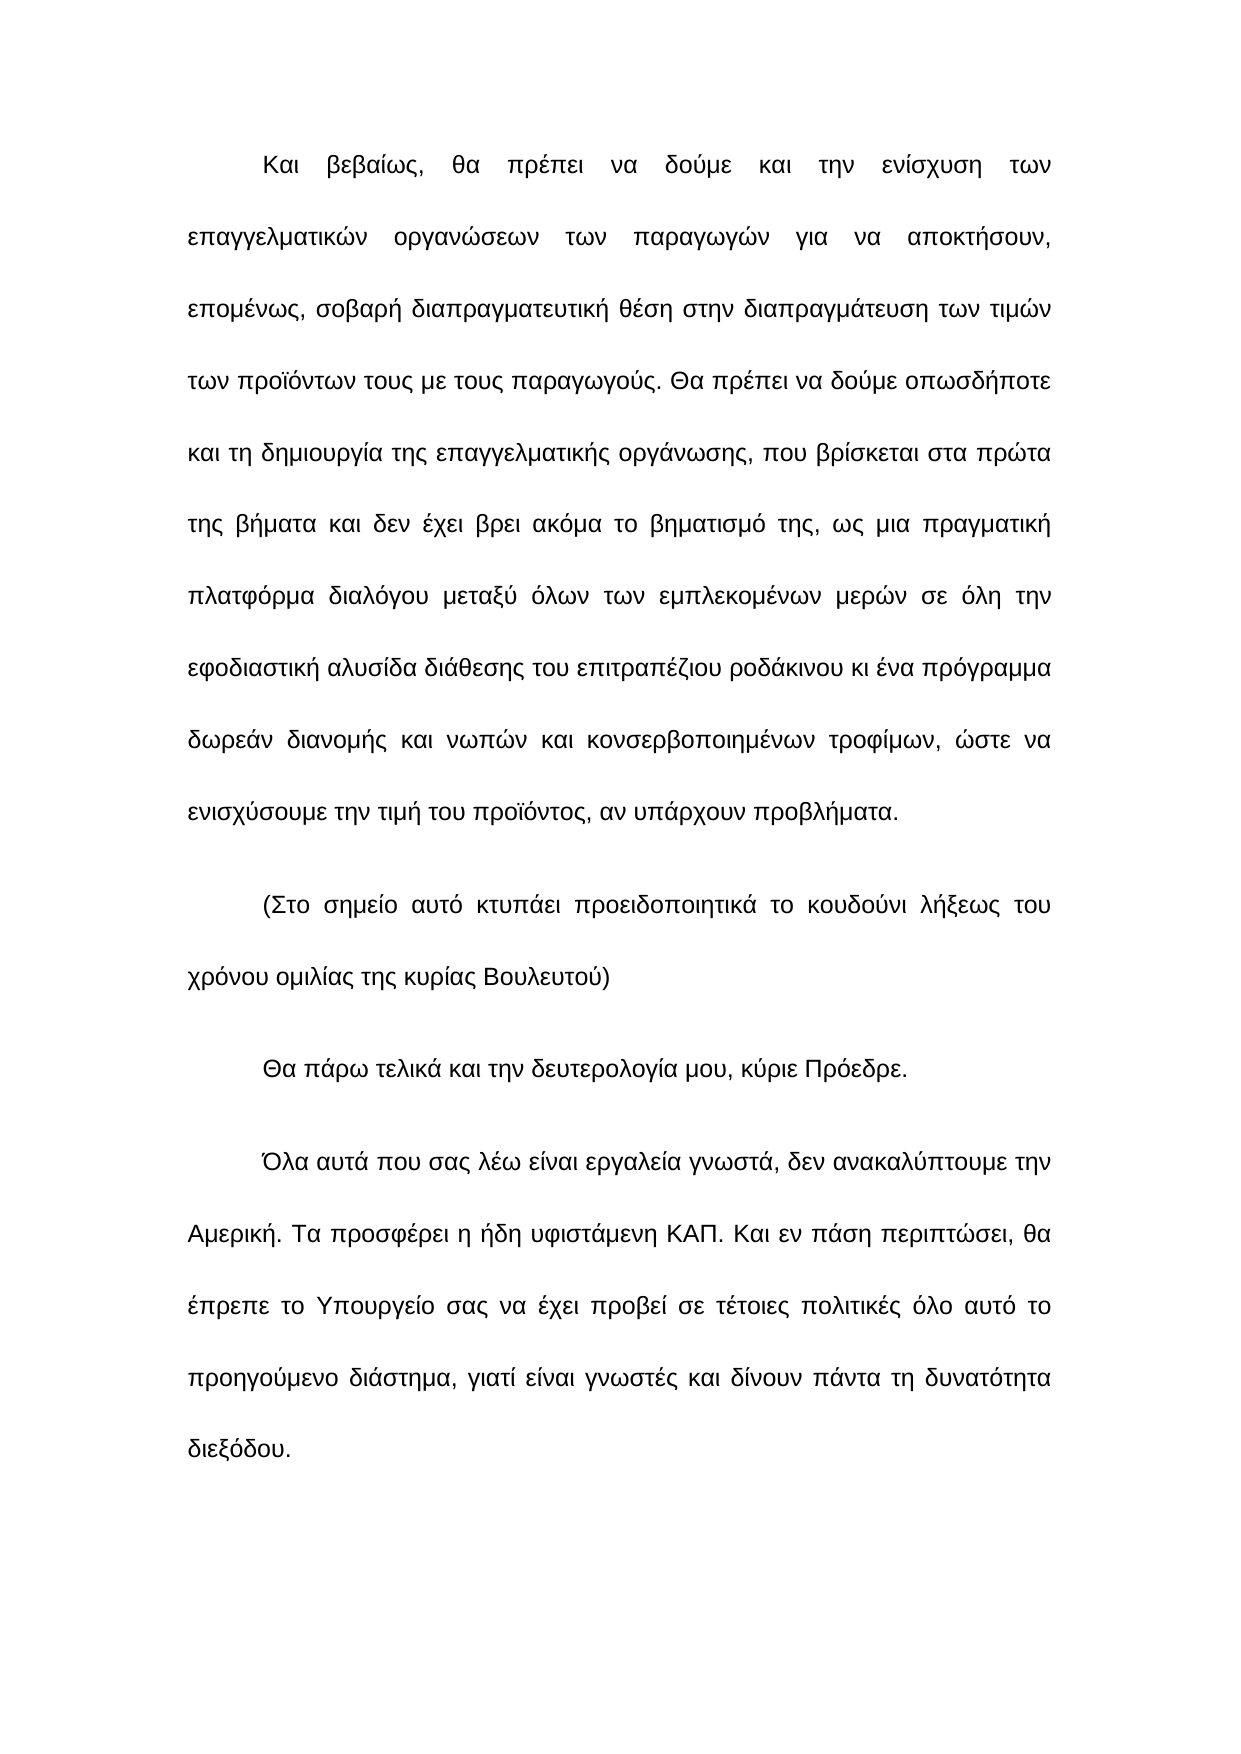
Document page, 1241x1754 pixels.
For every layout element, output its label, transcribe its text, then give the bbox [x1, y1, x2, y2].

text Θα πάρω τελικά και την δευτερολογία μου, κύριε Πρόεδρε. [187, 1054, 1053, 1083]
text Και βεβαίως, θα πρέπει να δούμε και την ενίσχυση των επαγγελματικών οργανώσεων των παραγωγών για να αποκτήσουν, επομένως, σοβαρή διαπραγματευτική θέση στην διαπραγμάτευση των τιμών των προϊόντων τους με τους παραγωγούς. Θα πρέπει να δούμε οπωσδήποτε και τη δημιουργία της επαγγελματικής οργάνωσης, που βρίσκεται στα πρώτα της βήματα και δεν έχει βρει ακόμα το βηματισμό της, ως μια πραγματική πλατφόρμα διαλόγου μεταξύ όλων των εμπλεκομένων μερών σε όλη την εφοδιαστική αλυσίδα διάθεσης του επιτραπέζιου ροδάκινου κι ένα πρόγραμμα δωρεάν διανομής και νωπών και κονσερβοποιημένων τροφίμων, ώστε να ενισχύσουμε την τιμή του προϊόντος, αν υπάρχουν προβλήματα. [187, 150, 1053, 826]
text (Στο σημείο αυτό κτυπάει προειδοποιητικά το κουδούνι λήξεως του χρόνου ομιλίας της κυρίας Βουλευτού) [187, 889, 1053, 990]
text Όλα αυτά που σας λέω είναι εργαλεία γνωστά, δεν ανακαλύπτουμε την Αμερική. Τα προσφέρει η ήδη υφιστάμενη ΚΑΠ. Και εν πάση περιπτώσει, θα έπρεπε το Υπουργείο σας να έχει προβεί σε τέτοιες πολιτικές όλο αυτό το προηγούμενο διάστημα, γιατί είναι γνωστές και δίνουν πάντα τη δυνατότητα διεξόδου. [187, 1147, 1053, 1463]
